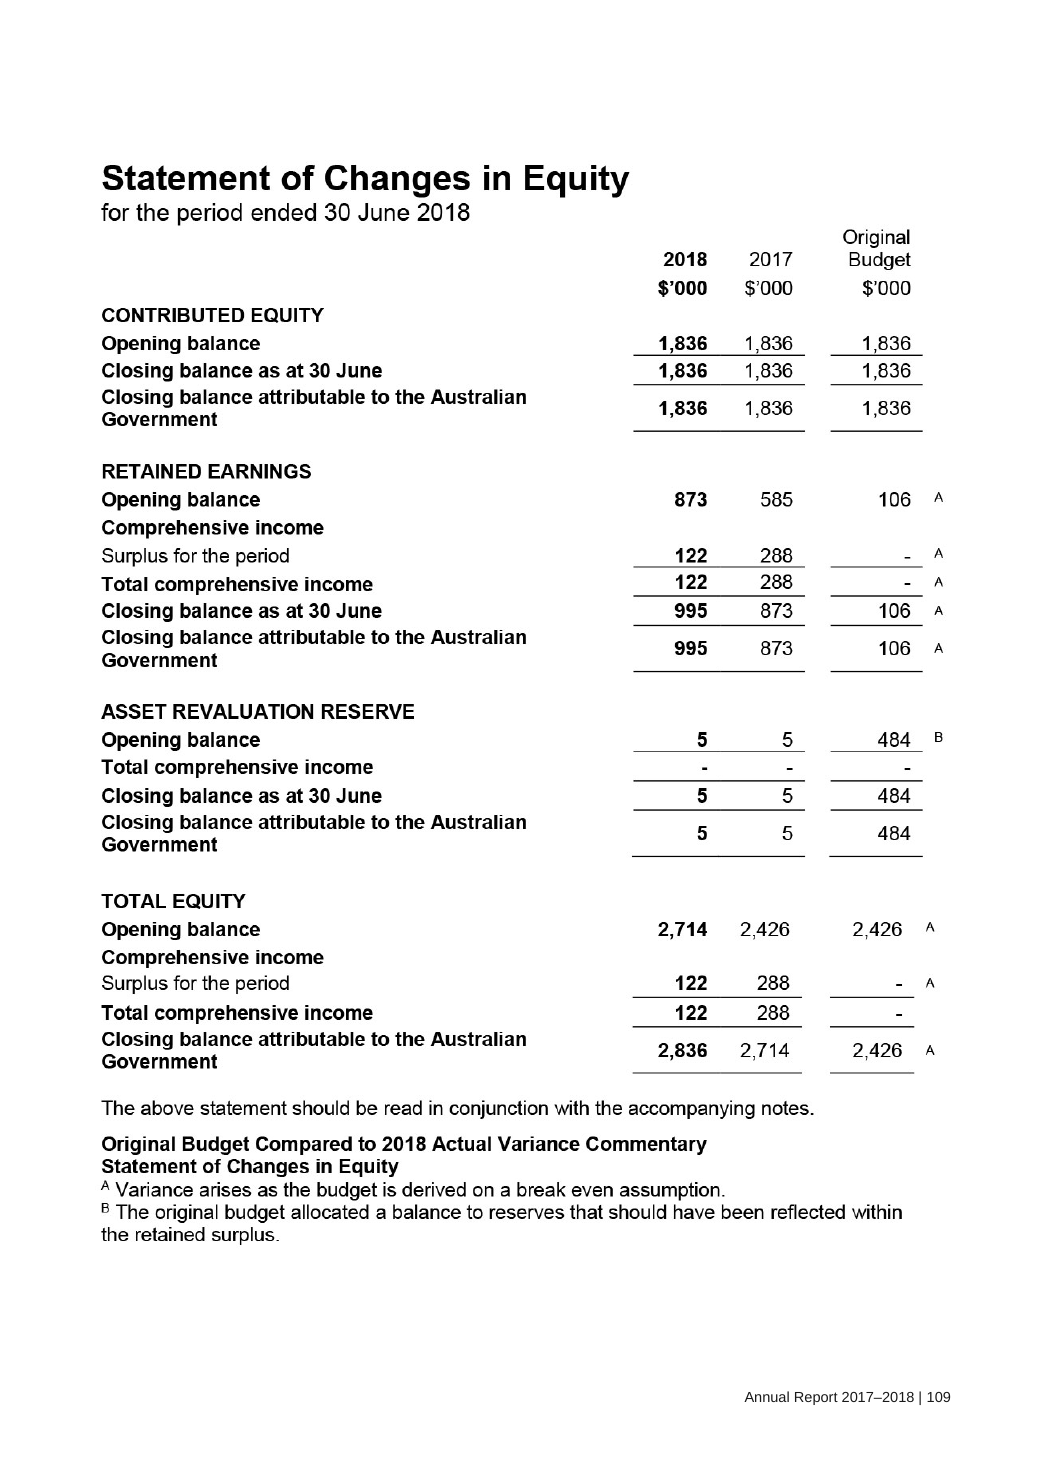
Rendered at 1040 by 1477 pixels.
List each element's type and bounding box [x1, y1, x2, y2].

picture [88, 153, 951, 1273]
